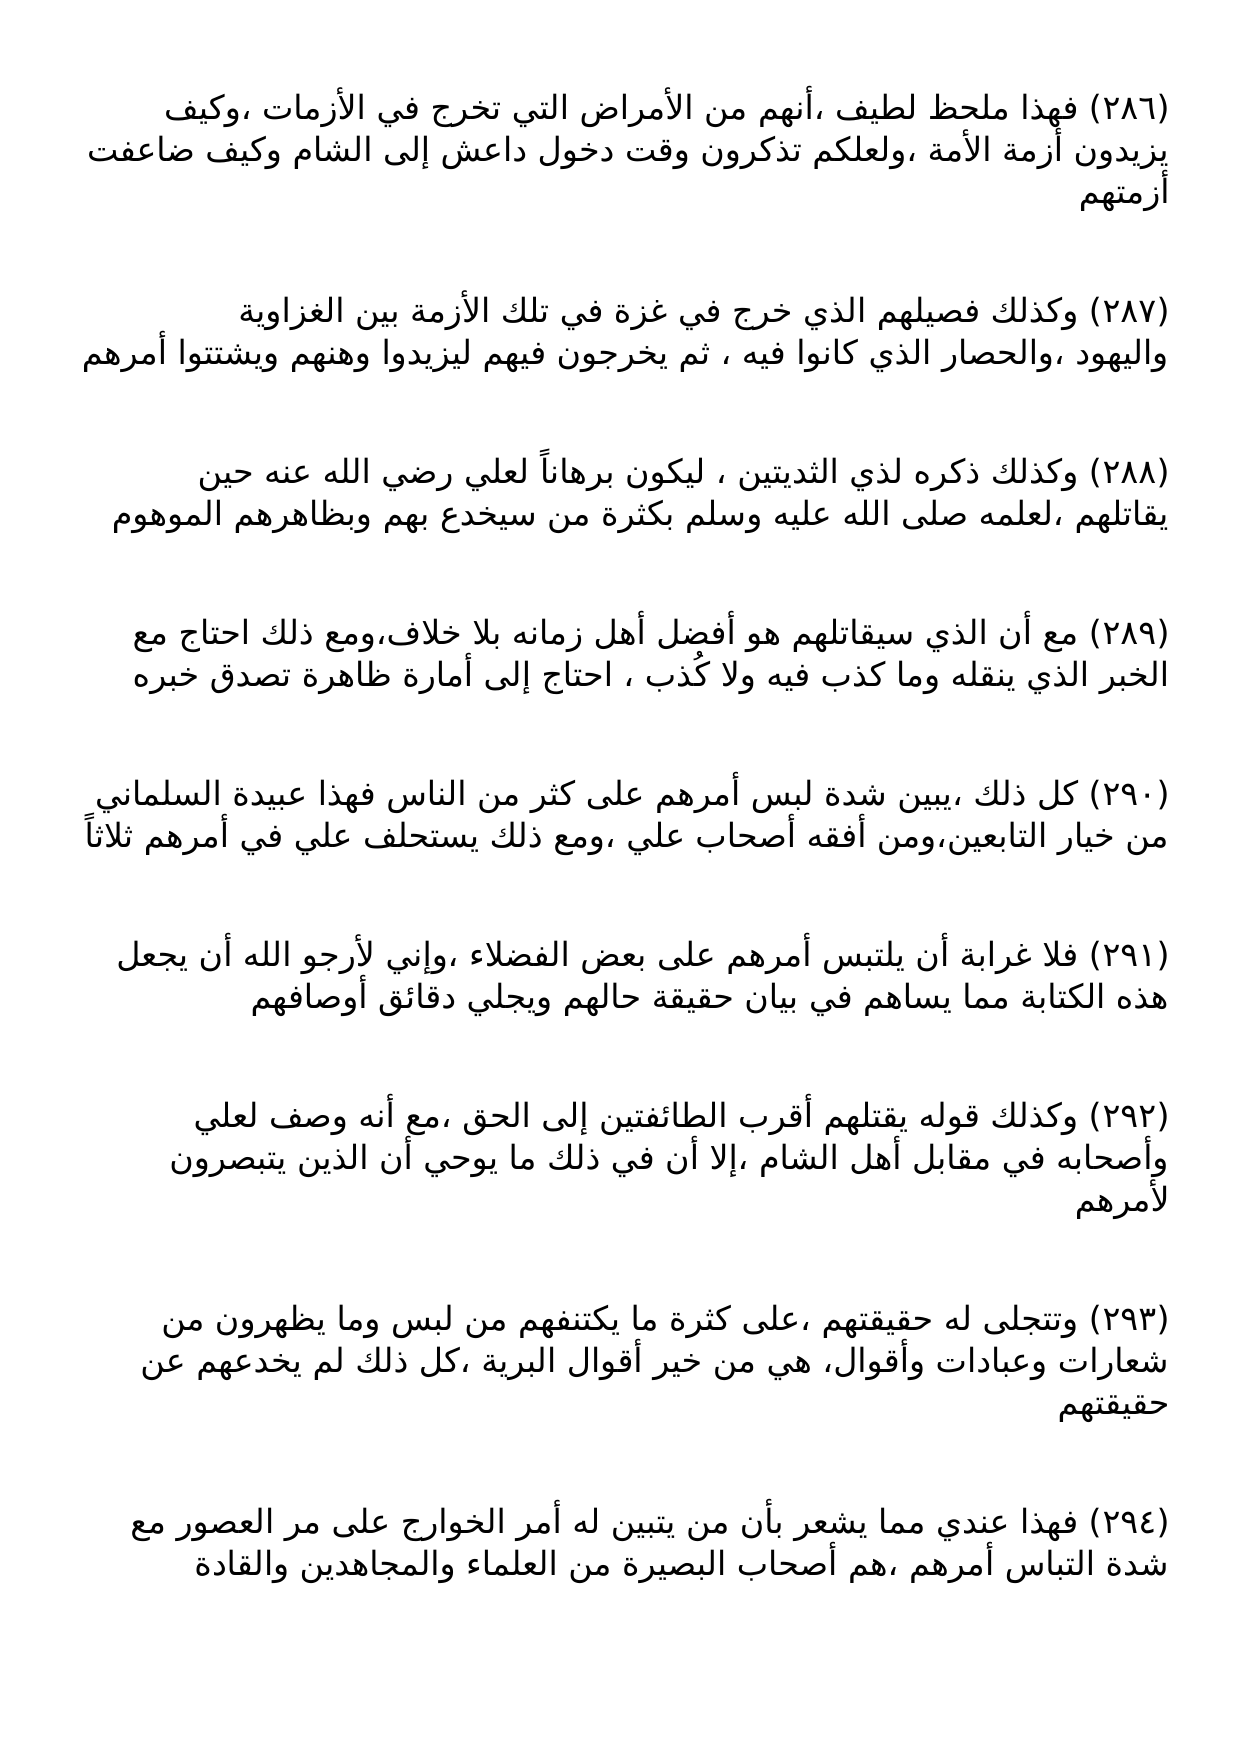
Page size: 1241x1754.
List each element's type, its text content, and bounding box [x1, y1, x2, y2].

text (٢٩٤) فهذا عندي مما يشعر بأن من يتبين له أمر الخوارج على مر العصور مع شدة التباس أمرهم ،هم أصحاب البصيرة من العلماء والمجاهدين والقادة [71, 1503, 1169, 1583]
text (٢٩٠) كل ذلك ،يبين شدة لبس أمرهم على كثر من الناس فهذا عبيدة السلماني من خيار التابعين،ومن أفقه أصحاب علي ،ومع ذلك يستحلف علي في أمرهم ثلاثاً [71, 775, 1169, 855]
text (٢٩٢) وكذلك قوله يقتلهم أقرب الطائفتين إلى الحق ،مع أنه وصف لعلي وأصحابه في مقابل أهل الشام ،إلا أن في ذلك ما يوحي أن الذين يتبصرون لأمرهم [71, 1097, 1169, 1219]
text (٢٩١) فلا غرابة أن يلتبس أمرهم على بعض الفضلاء ،وإني لأرجو الله أن يجعل هذه الكتابة مما يساهم في بيان حقيقة حالهم ويجلي دقائق أوصافهم [71, 936, 1169, 1016]
text (٢٨٩) مع أن الذي سيقاتلهم هو أفضل أهل زمانه بلا خلاف،ومع ذلك احتاج مع الخبر الذي ينقله وما كذب فيه ولا كُذب ، احتاج إلى أمارة ظاهرة تصدق خبره [71, 614, 1169, 694]
text (٢٨٦) فهذا ملحظ لطيف ،أنهم من الأمراض التي تخرج في الأزمات ،وكيف يزيدون أزمة الأمة ،ولعلكم تذكرون وقت دخول داعش إلى الشام وكيف ضاعفت أزمتهم [71, 89, 1169, 211]
text (٢٨٨) وكذلك ذكره لذي الثديتين ، ليكون برهاناً لعلي رضي الله عنه حين يقاتلهم ،لعلمه صلى الله عليه وسلم بكثرة من سيخدع بهم وبظاهرهم الموهوم [71, 453, 1169, 533]
text (٢٩٣) وتتجلى له حقيقتهم ،على كثرة ما يكتنفهم من لبس وما يظهرون من شعارات وعبادات وأقوال، هي من خير أقوال البرية ،كل ذلك لم يخدعهم عن حقيقتهم [71, 1300, 1169, 1422]
text (٢٨٧) وكذلك فصيلهم الذي خرج في غزة في تلك الأزمة بين الغزاوية واليهود ،والحصار الذي كانوا فيه ، ثم يخرجون فيهم ليزيدوا وهنهم ويشتتوا أمرهم [71, 292, 1169, 372]
